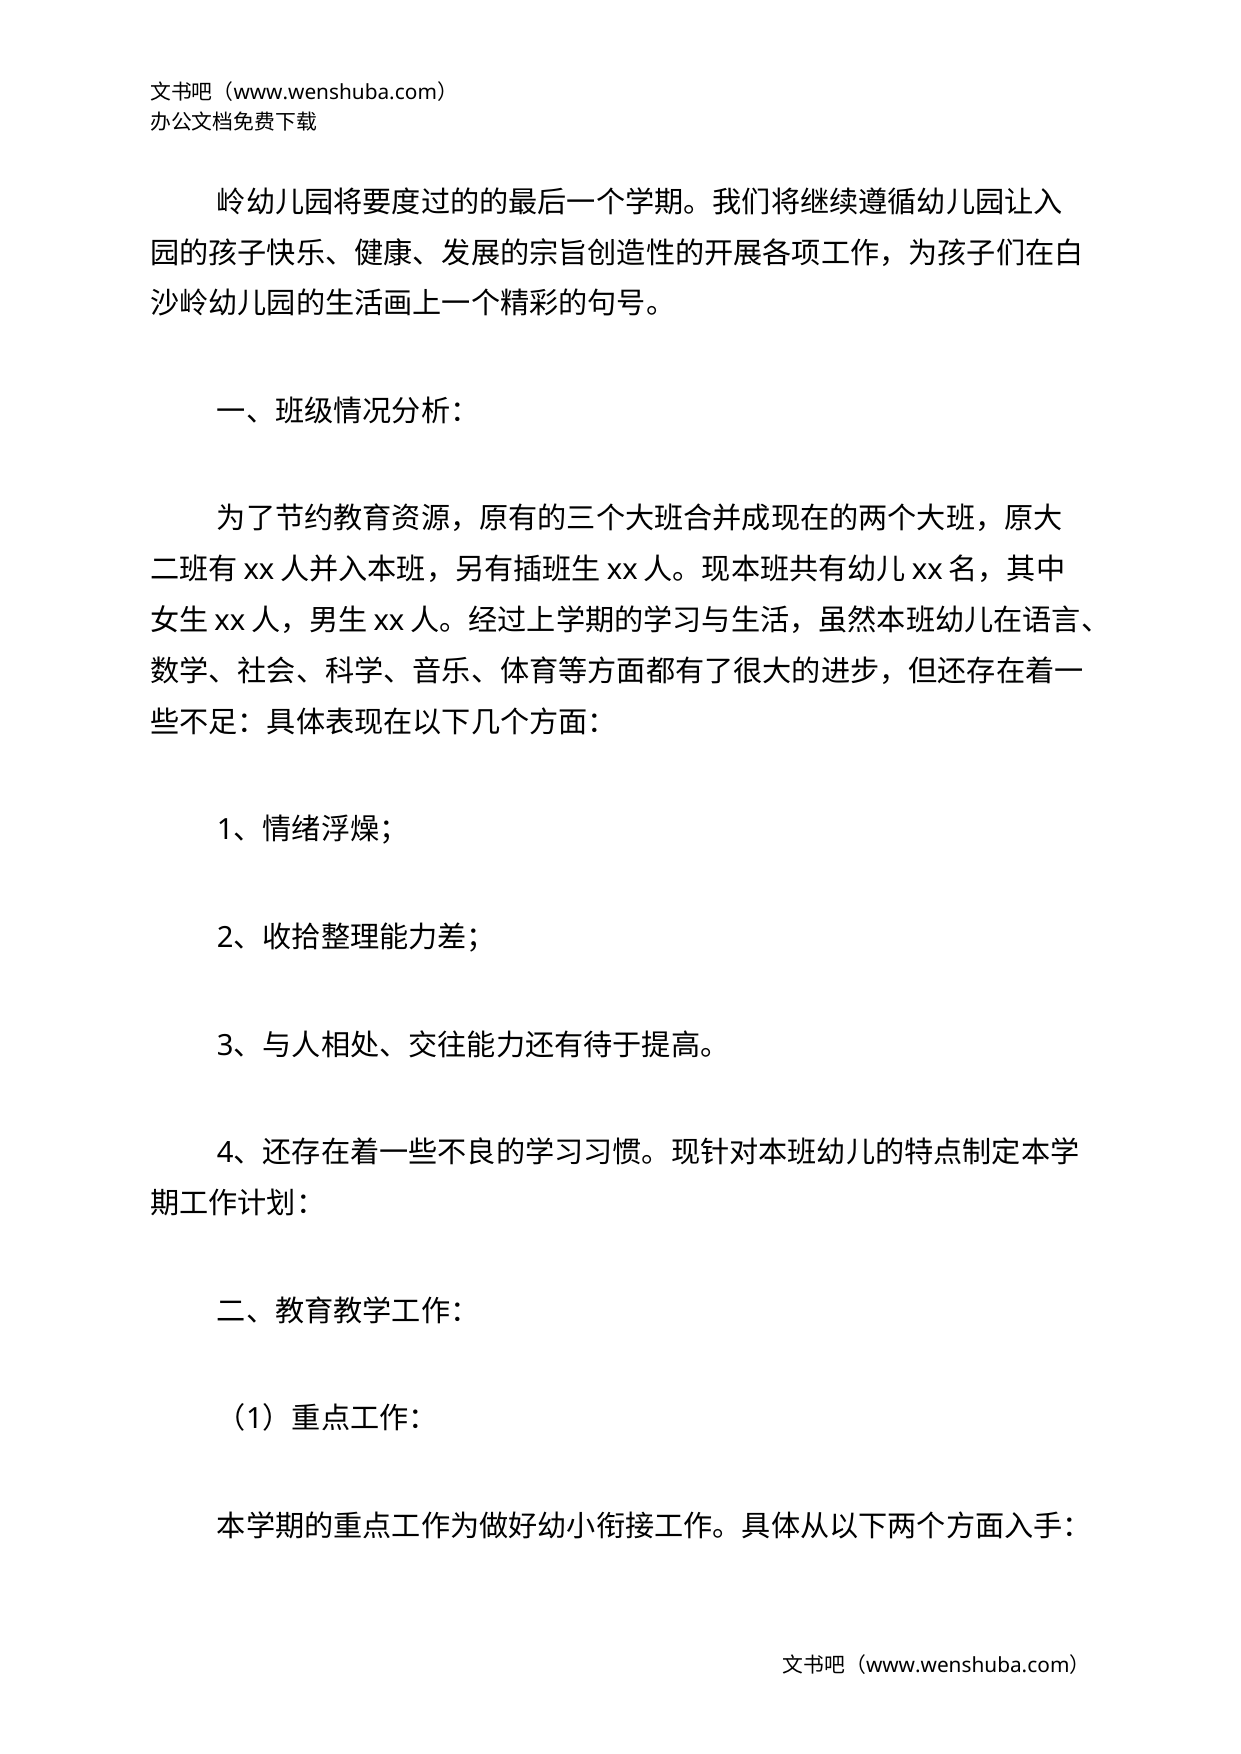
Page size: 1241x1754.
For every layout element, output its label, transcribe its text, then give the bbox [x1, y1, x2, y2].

text 4、还存在着一些不良的学习习惯。现针对本班幼儿的特点制定本学期工作计划： [150, 1129, 1090, 1222]
text 岭幼儿园将要度过的的最后一个学期。我们将继续遵循幼儿园让入园的孩子快乐、健康、发展的宗旨创造性的开展各项工作，为孩子们在白沙岭幼儿园的生活画上一个精彩的句号。 [150, 178, 1090, 322]
text 1、情绪浮燥； [150, 806, 1090, 848]
text 为了节约教育资源，原有的三个大班合并成现在的两个大班，原大二班有xx人并入本班，另有插班生xx人。现本班共有幼儿xx名，其中女生xx人，男生xx人。经过上学期的学习与生活，虽然本班幼儿在语言、数学、社会、科学、音乐、体育等方面都有了很大的进步，但还存在着一些不足：具体表现在以下几个方面： [150, 495, 1090, 741]
text 3、与人相处、交往能力还有待于提高。 [150, 1021, 1090, 1064]
text 一、班级情况分析： [150, 387, 1090, 430]
text （1）重点工作： [150, 1395, 1090, 1437]
text 2、收拾整理能力差； [150, 913, 1090, 956]
text 本学期的重点工作为做好幼小衔接工作。具体从以下两个方面入手： [150, 1503, 1090, 1545]
text 二、教育教学工作： [150, 1287, 1090, 1330]
